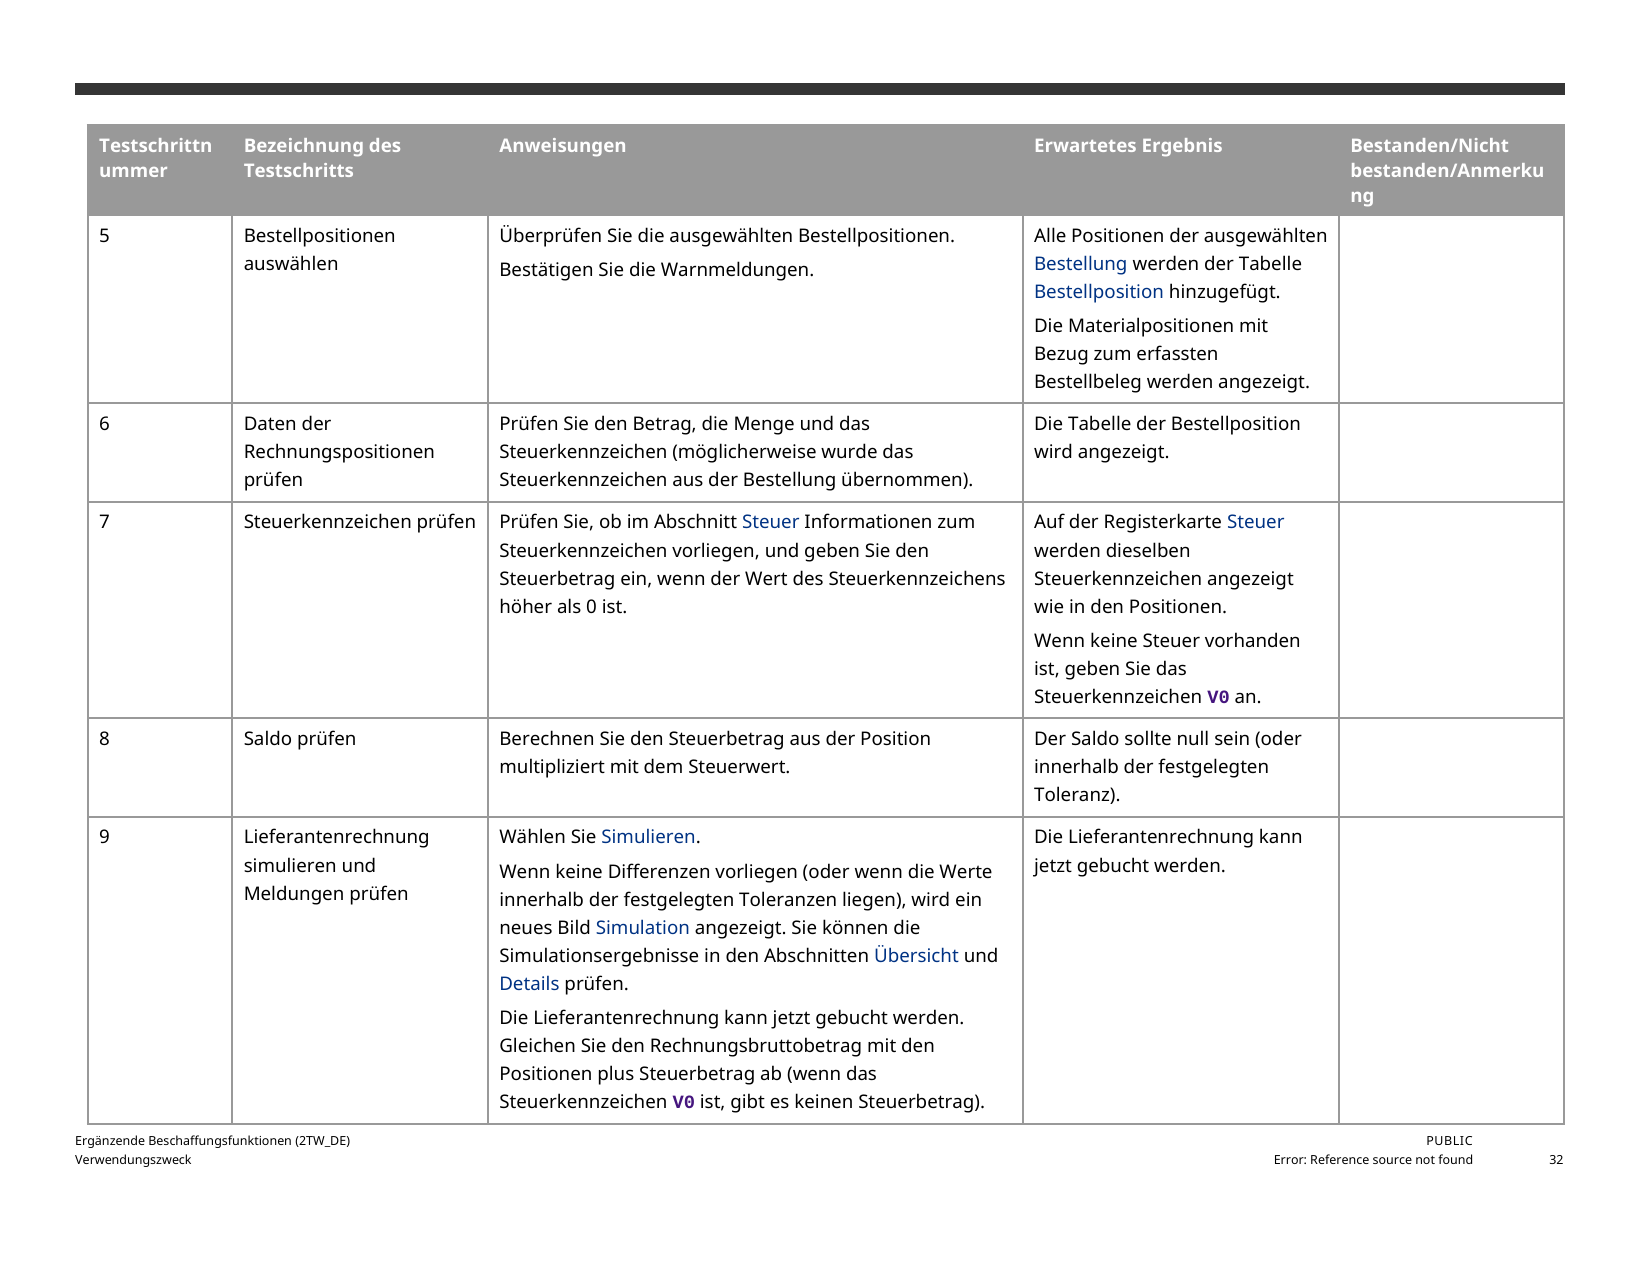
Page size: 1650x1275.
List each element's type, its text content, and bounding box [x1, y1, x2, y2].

table_cell Saldo prüfen [233, 719, 487, 816]
table_cell 8 [89, 719, 231, 816]
table_cell Überprüfen Sie die ausgewählten Bestellpositionen. Bestätigen Sie die Warnmeldungen. [489, 216, 1022, 402]
table_cell [1340, 216, 1563, 402]
table_cell 6 [89, 404, 231, 501]
table_header Testschrittnummer [89, 126, 231, 214]
table_header Bezeichnung des Testschritts [233, 126, 487, 214]
table_header Bestanden/Nicht bestanden/Anmerkung [1340, 126, 1563, 214]
table_cell Bestellpositionen auswählen [233, 216, 487, 402]
table_cell [1340, 404, 1563, 501]
table_cell [1340, 719, 1563, 816]
table_cell Wählen Sie Simulieren. Wenn keine Differenzen vorliegen (oder wenn die Werte innerhalb der festgelegten Toleranzen liegen), wird ein neues Bild Simulation angezeigt. Sie können die Simulationsergebnisse in den Abschnitten Übersicht und Details prüfen. Die Lieferantenrechnung kann jetzt gebucht werden. Gleichen Sie den Rechnungsbruttobetrag mit den Positionen plus Steuerbetrag ab (wenn das Steuerkennzeichen V0 ist, gibt es keinen Steuerbetrag). [489, 818, 1022, 1123]
table_cell 7 [89, 503, 231, 717]
table_cell Berechnen Sie den Steuerbetrag aus der Position multipliziert mit dem Steuerwert. [489, 719, 1022, 816]
table_header Anweisungen [489, 126, 1022, 214]
table_cell Prüfen Sie den Betrag, die Menge und das Steuerkennzeichen (möglicherweise wurde das Steuerkennzeichen aus der Bestellung übernommen). [489, 404, 1022, 501]
table_cell Daten der Rechnungspositionen prüfen [233, 404, 487, 501]
table_cell Prüfen Sie, ob im Abschnitt Steuer Informationen zum Steuerkennzeichen vorliegen, und geben Sie den Steuerbetrag ein, wenn der Wert des Steuerkennzeichens höher als 0 ist. [489, 503, 1022, 717]
table_cell Die Lieferantenrechnung kann jetzt gebucht werden. [1024, 818, 1338, 1123]
table_header Erwartetes Ergebnis [1024, 126, 1338, 214]
table_cell Der Saldo sollte null sein (oder innerhalb der festgelegten Toleranz). [1024, 719, 1338, 816]
table_cell Auf der Registerkarte Steuer werden dieselben Steuerkennzeichen angezeigt wie in den Positionen. Wenn keine Steuer vorhanden ist, geben Sie das Steuerkennzeichen V0 an. [1024, 503, 1338, 717]
table_cell 9 [89, 818, 231, 1123]
table_cell Lieferantenrechnung simulieren und Meldungen prüfen [233, 818, 487, 1123]
table_cell [1340, 503, 1563, 717]
table_cell Alle Positionen der ausgewählten Bestellung werden der Tabelle Bestellposition hinzugefügt. Die Materialpositionen mit Bezug zum erfassten Bestellbeleg werden angezeigt. [1024, 216, 1338, 402]
table_cell Die Tabelle der Bestellposition wird angezeigt. [1024, 404, 1338, 501]
table_cell 5 [89, 216, 231, 402]
table_cell Steuerkennzeichen prüfen [233, 503, 487, 717]
table_cell [1340, 818, 1563, 1123]
